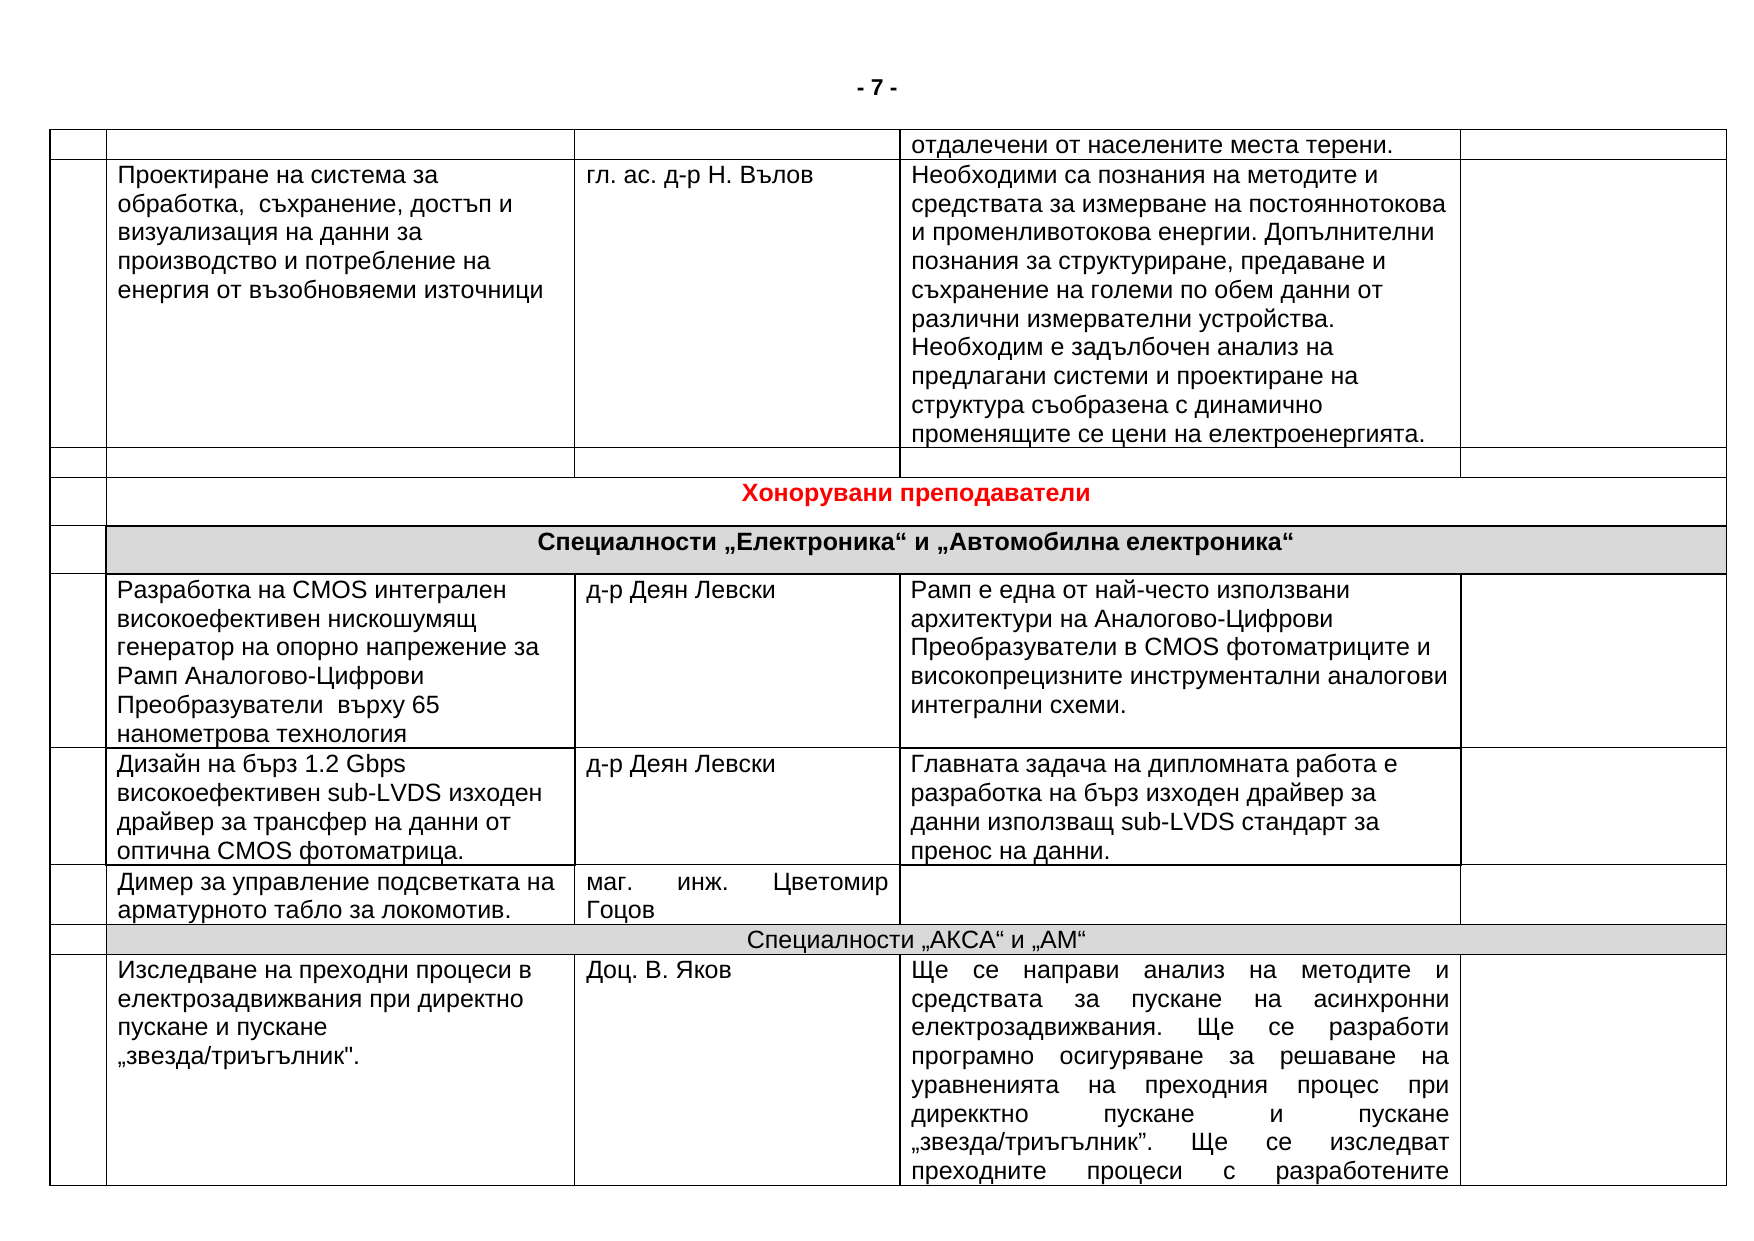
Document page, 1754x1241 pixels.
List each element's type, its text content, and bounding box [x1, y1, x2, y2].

table_cell [51, 526, 105, 573]
table_cell [901, 448, 1460, 477]
table_cell [1461, 955, 1726, 1185]
table_cell [1461, 448, 1726, 477]
table_cell Специалности „Електроника“ и „Автомобилна електроника“ [107, 527, 1726, 573]
table_cell [51, 748, 105, 864]
table_cell [51, 160, 106, 447]
table_cell Разработка на CMOS интегрален високоефективен нискошумящ генератор на опорно напрежение за Рамп Аналогово-Цифрови Преобразуватели върху 65 нанометрова технология [107, 575, 574, 747]
table_cell [51, 865, 106, 924]
table_cell Проектиране на система за обработка, съхранение, достъп и визуализация на данни за производство и потребление на енергия от възобновяеми източници [107, 160, 574, 447]
table_cell [107, 448, 574, 477]
table_cell Доц. В. Яков [575, 955, 899, 1185]
table_cell [1461, 865, 1726, 924]
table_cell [107, 130, 574, 159]
table_cell [1462, 575, 1726, 747]
table_cell Дизайн на бърз 1.2 Gbps високоефективен sub-LVDS изходен драйвер за трансфер на данни от оптична CMOS фотоматрица. [107, 749, 574, 864]
table_cell [1461, 130, 1726, 159]
table_cell [901, 866, 1460, 924]
table_cell Главната задача на дипломната работа е разработка на бърз изходен драйвер за данни използващ sub-LVDS стандарт за пренос на данни. [901, 749, 1460, 864]
table_cell [51, 448, 106, 477]
table_cell [575, 448, 899, 477]
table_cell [575, 130, 899, 159]
table_cell [51, 574, 105, 747]
table_cell [51, 130, 106, 159]
table_cell Необходими са познания на методите и средствата за измерване на постояннотокова и променливотокова енергии. Допълнителни познания за структуриране, предаване и съхранение на големи по обем данни от различни измервателни устройства. Необходим е задълбочен анализ на предлагани системи и проектиране на структура съобразена с динамично променящите се цени на електроенергията. [901, 160, 1460, 447]
table_cell [51, 925, 106, 954]
table_cell д-р Деян Левски [576, 748, 899, 864]
table_cell маг. инж. Цветомир Гоцов [575, 865, 899, 924]
table_cell Рамп е една от най-често използвани архитектури на Аналогово-Цифрови Преобразуватели в CMOS фотоматриците и високопрецизните инструментални аналогови интегрални схеми. [901, 575, 1460, 747]
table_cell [901, 130, 1460, 159]
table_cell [901, 955, 1460, 1185]
table_cell [1462, 748, 1726, 864]
table_cell д-р Деян Левски [576, 575, 899, 747]
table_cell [107, 955, 574, 1185]
table_cell Димер за управление подсветката на арматурното табло за локомотив. [107, 866, 574, 924]
table_cell Специалности „АКСА“ и „АМ“ [107, 925, 1726, 954]
table_cell [1461, 160, 1726, 447]
table_cell [51, 955, 106, 1185]
table_cell гл. ас. д-р Н. Вълов [575, 160, 899, 447]
table_cell Хонорувани преподаватели [107, 478, 1726, 525]
table_cell [51, 478, 106, 525]
